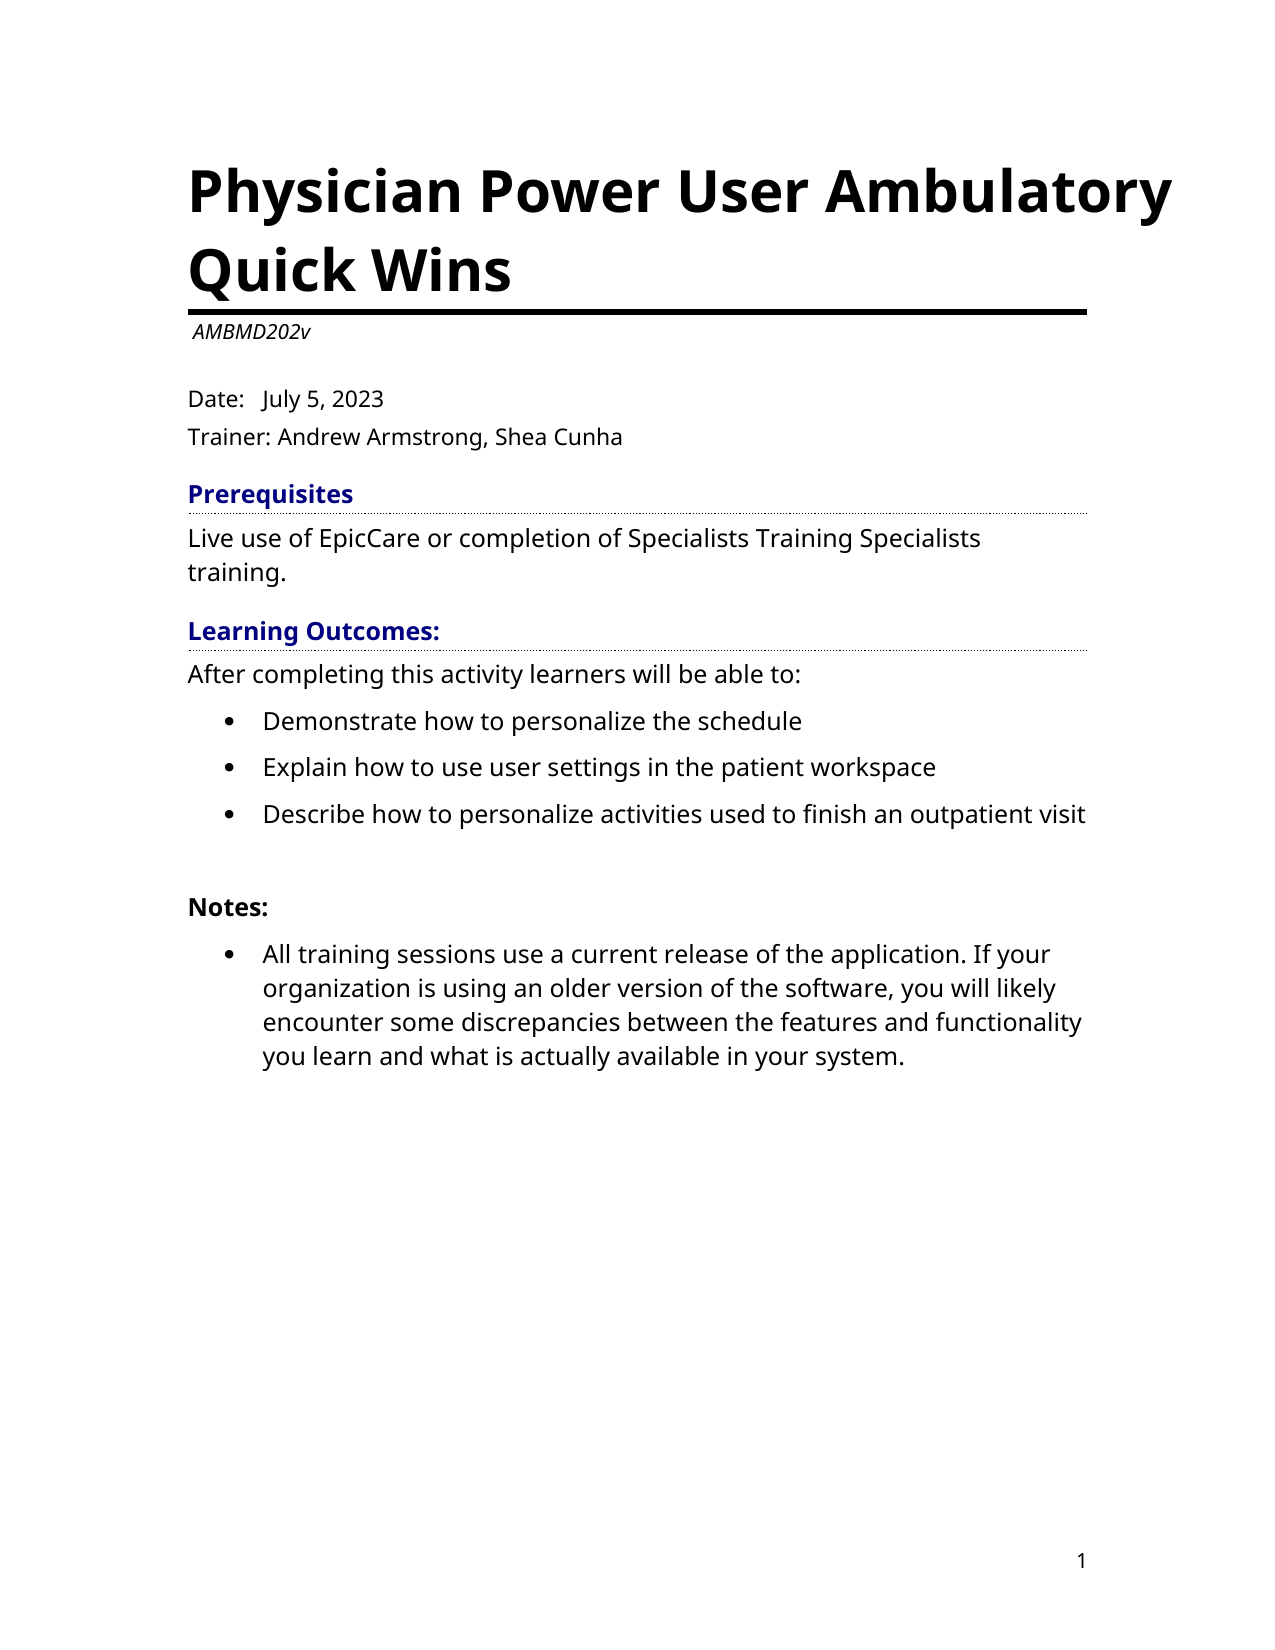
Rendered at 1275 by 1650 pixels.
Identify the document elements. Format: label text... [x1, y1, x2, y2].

text Live use of EpicCare or completion of Specialists Training Specialists training. [187, 520, 1087, 588]
text Notes: [187, 890, 1087, 924]
subtitle Physician Power User Ambulatory [187, 150, 1275, 229]
list Explain how to use user settings in the patient workspace [225, 750, 1087, 784]
list Demonstrate how to personalize the schedule [225, 703, 1087, 738]
text After completing this activity learners will be able to: [187, 657, 1087, 691]
list Describe how to personalize activities used to finish an outpatient visit [225, 797, 1087, 831]
subtitle Prerequisites [187, 477, 1087, 514]
subtitle Trainer: Andrew Armstrong, Shea Cunha [187, 421, 1087, 452]
subtitle Quick Wins [187, 229, 1275, 309]
subtitle Date: July 5, 2023 [187, 383, 1087, 414]
text AMBMD202v [187, 310, 1087, 346]
list All training sessions use a current release of the application. If your organization is using an older version of the software, you will likely encounter some discrepancies between the features and functionality you learn and what is actually available in your system. [225, 936, 1087, 1073]
subtitle Learning Outcomes: [187, 613, 1087, 651]
